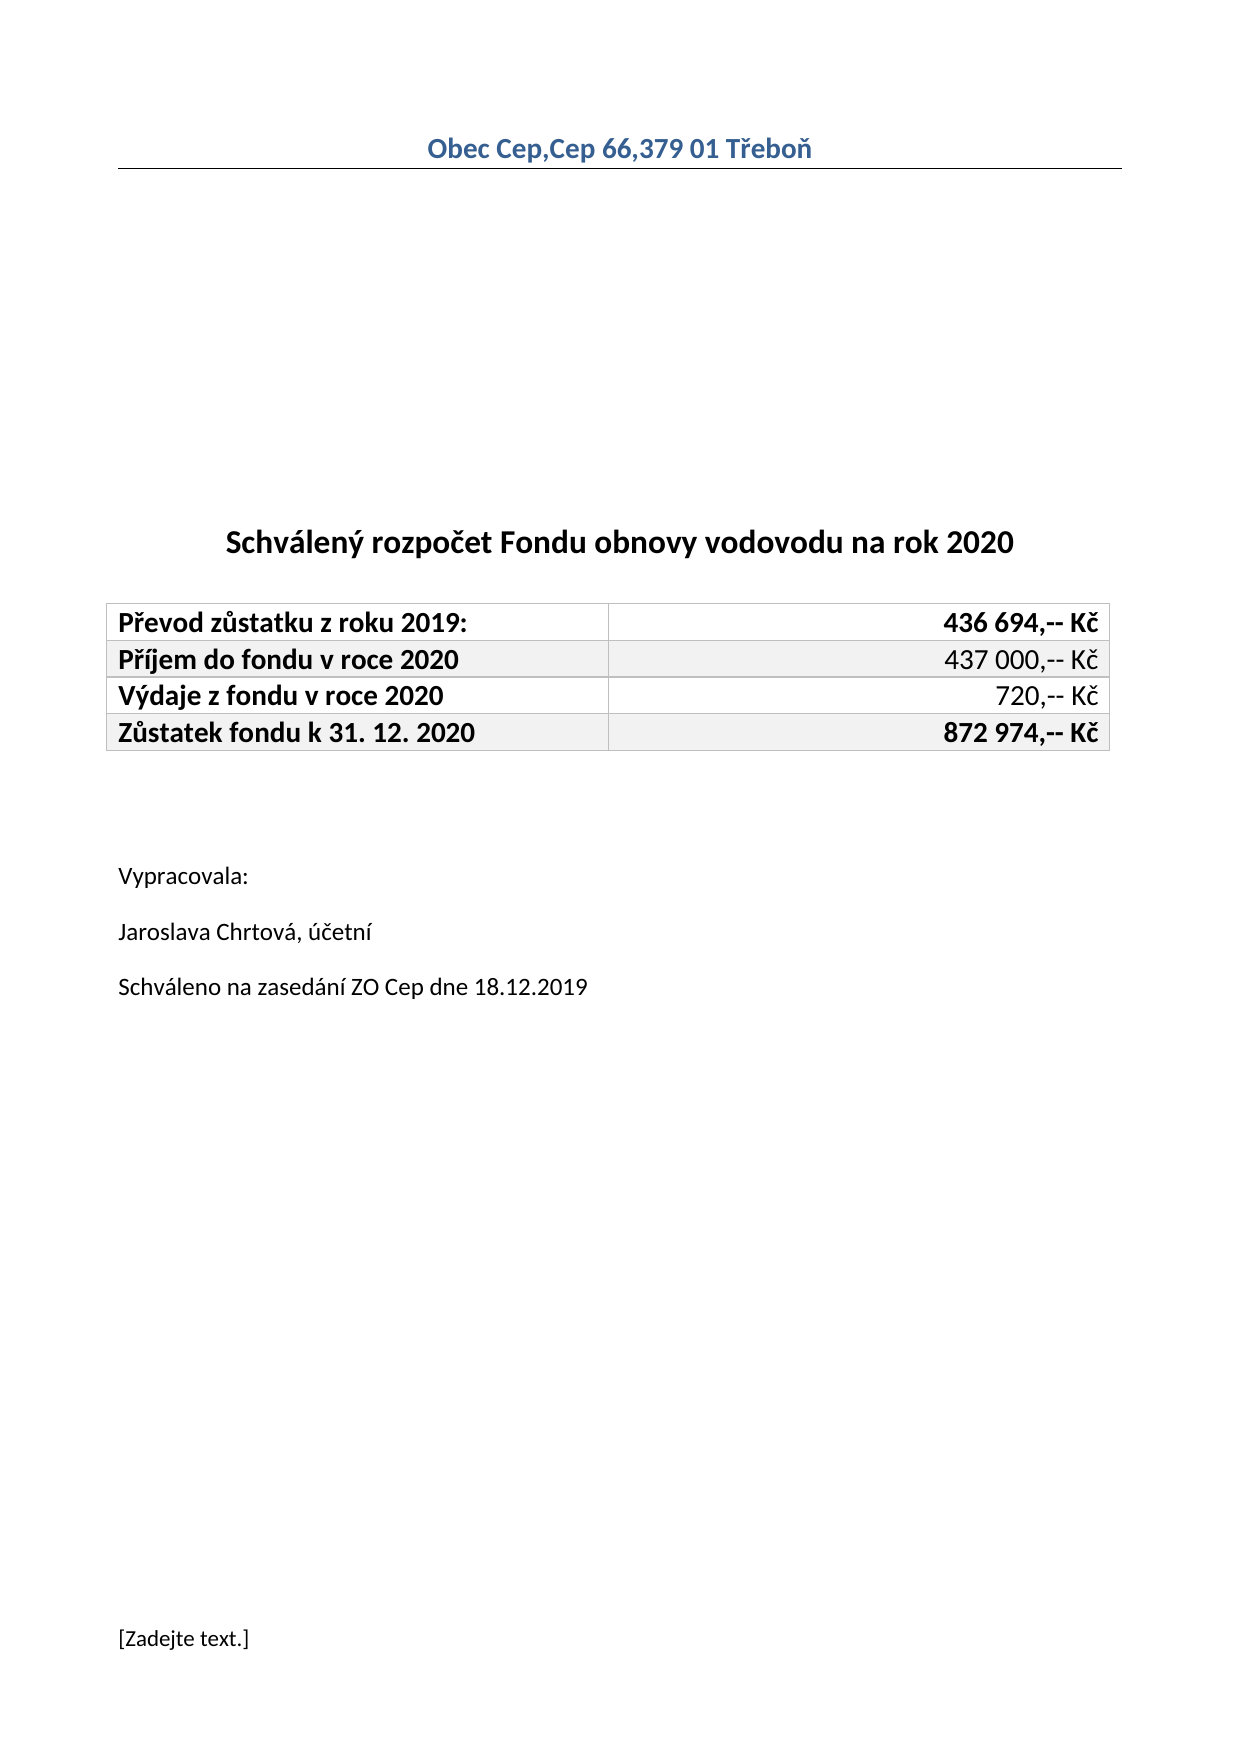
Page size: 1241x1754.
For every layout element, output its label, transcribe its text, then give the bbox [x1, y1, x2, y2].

table_cell Zůstatek fondu k 31. 12. 2020 [107, 714, 608, 750]
text Schválený rozpočet Fondu obnovy vodovodu na rok 2020 [118, 521, 1122, 562]
text Obec Cep,Cep 66,379 01 Třeboň [118, 130, 1122, 168]
table_cell 872 974,-- Kč [609, 714, 1109, 750]
text Vypracovala: [118, 860, 1122, 890]
table_header 436 694,-- Kč [609, 604, 1109, 640]
text Jaroslava Chrtová, účetní [118, 916, 1122, 946]
table_cell Výdaje z fondu v roce 2020 [107, 678, 608, 713]
table_header Převod zůstatku z roku 2019: [107, 604, 608, 640]
table_cell Příjem do fondu v roce 2020 [107, 641, 608, 676]
text Schváleno na zasedání ZO Cep dne 18.12.2019 [118, 972, 1122, 1002]
table_cell 437 000,-- Kč [609, 641, 1109, 676]
table_cell 720,-- Kč [609, 678, 1109, 713]
